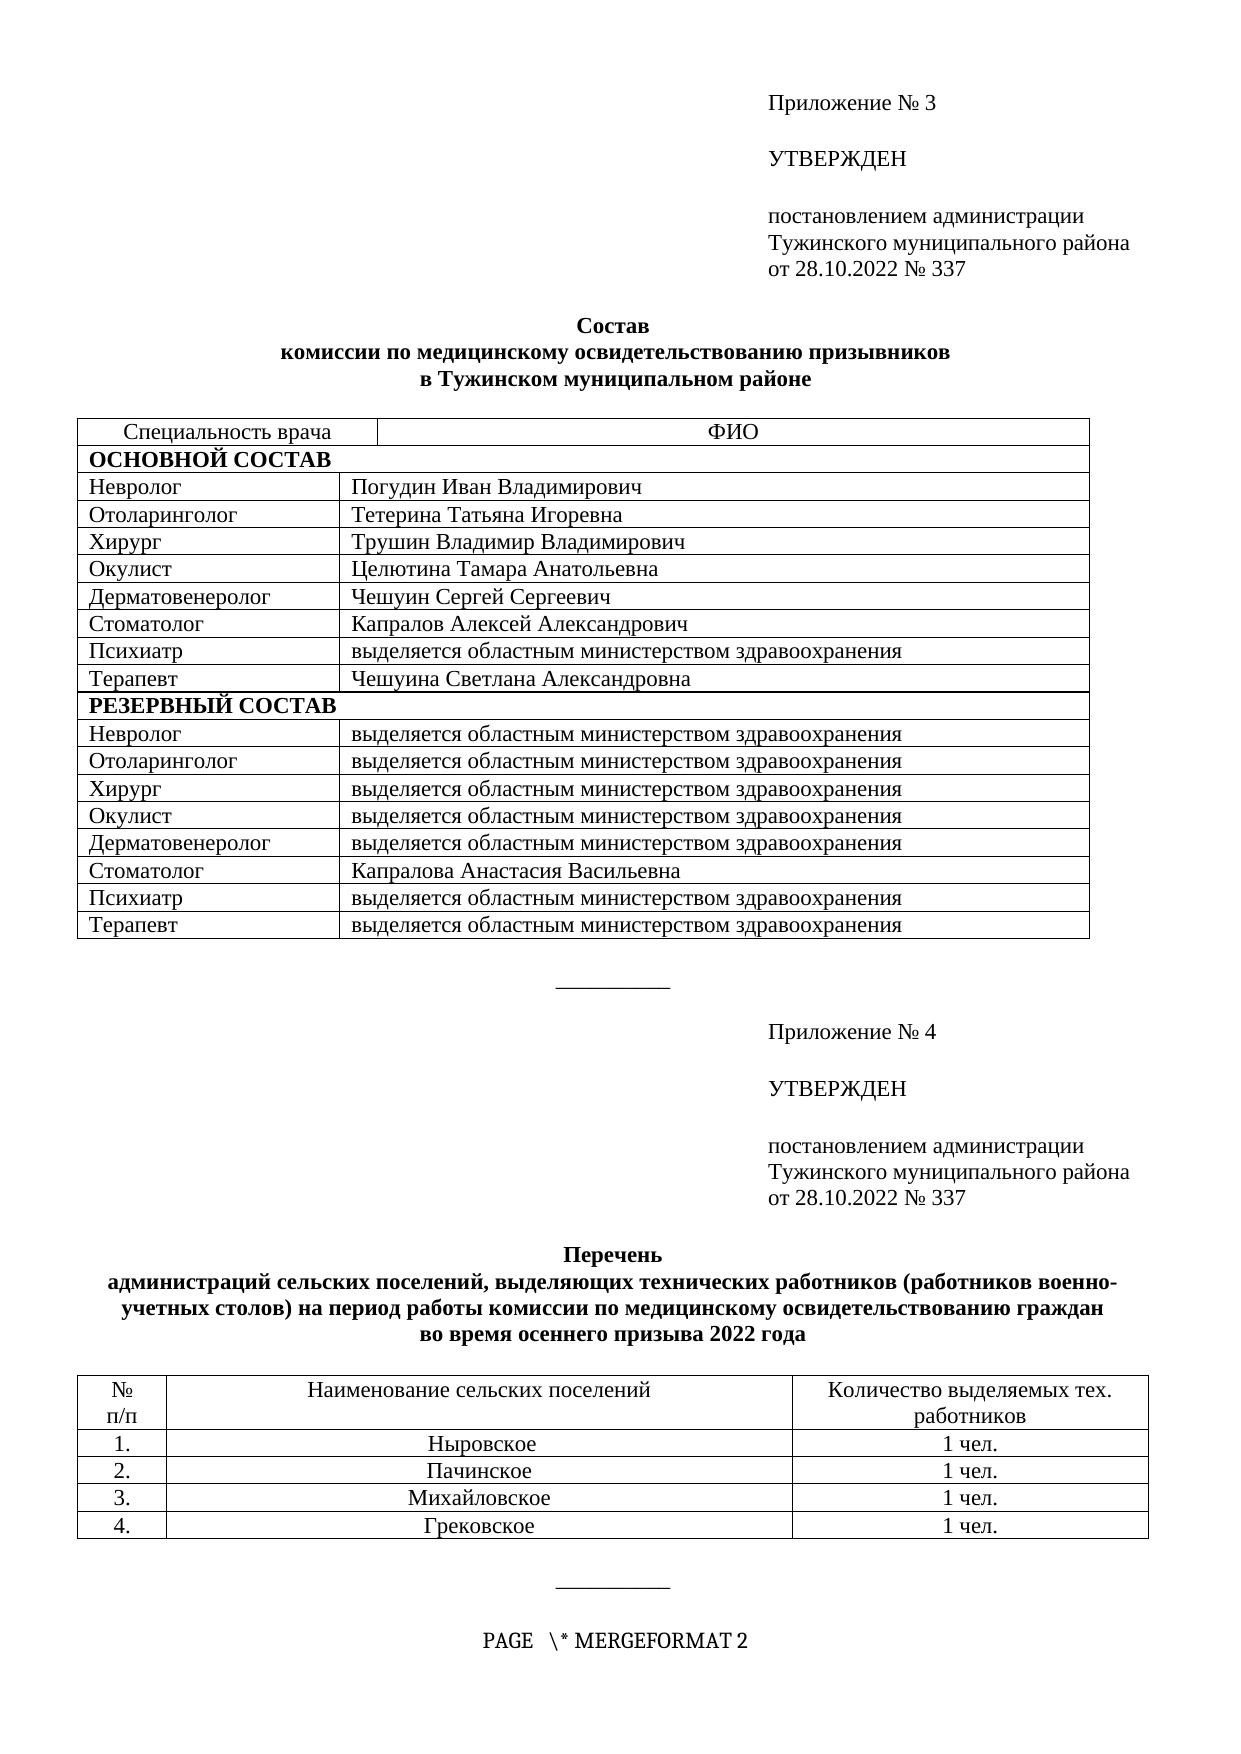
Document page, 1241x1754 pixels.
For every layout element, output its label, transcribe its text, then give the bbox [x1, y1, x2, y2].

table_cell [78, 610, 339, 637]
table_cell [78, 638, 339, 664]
text администраций сельских поселений, выделяющих технических работников (работников военно-учетных столов) на период работы комиссии по медицинскому освидетельствованию граждан [89, 1268, 1137, 1320]
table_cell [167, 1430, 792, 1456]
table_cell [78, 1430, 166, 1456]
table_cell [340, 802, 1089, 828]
text постановлением администрации Тужинского муниципального района [768, 202, 1136, 255]
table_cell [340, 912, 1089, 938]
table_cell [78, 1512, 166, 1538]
text комиссии по медицинскому освидетельствованию призывников [89, 338, 1137, 365]
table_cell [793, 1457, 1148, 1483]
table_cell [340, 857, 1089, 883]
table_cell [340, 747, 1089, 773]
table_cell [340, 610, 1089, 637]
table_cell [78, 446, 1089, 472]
text Состав [89, 312, 1137, 338]
text в Тужинском муниципальном районе [89, 365, 1137, 391]
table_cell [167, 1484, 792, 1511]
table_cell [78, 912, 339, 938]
text от 28.10.2022 № 337 [768, 255, 1136, 281]
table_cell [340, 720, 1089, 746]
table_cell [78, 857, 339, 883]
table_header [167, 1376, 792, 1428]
text УТВЕРЖДЕН [768, 146, 1136, 172]
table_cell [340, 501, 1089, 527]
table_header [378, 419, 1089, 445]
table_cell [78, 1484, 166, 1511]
text __________ [89, 965, 1137, 992]
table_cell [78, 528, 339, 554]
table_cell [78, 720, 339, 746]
text Приложение № 3 [89, 89, 1136, 115]
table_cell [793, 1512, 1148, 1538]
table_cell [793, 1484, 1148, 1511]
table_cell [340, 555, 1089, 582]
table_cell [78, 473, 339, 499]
text во время осеннего призыва 2022 года [89, 1320, 1137, 1347]
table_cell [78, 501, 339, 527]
text Перечень [89, 1241, 1137, 1268]
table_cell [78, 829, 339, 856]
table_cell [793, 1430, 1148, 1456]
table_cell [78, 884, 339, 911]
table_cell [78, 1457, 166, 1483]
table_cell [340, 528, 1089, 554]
text от 28.10.2022 № 337 [768, 1184, 1136, 1211]
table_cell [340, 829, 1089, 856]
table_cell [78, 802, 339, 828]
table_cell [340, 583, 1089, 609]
text УТВЕРЖДЕН [768, 1075, 1136, 1101]
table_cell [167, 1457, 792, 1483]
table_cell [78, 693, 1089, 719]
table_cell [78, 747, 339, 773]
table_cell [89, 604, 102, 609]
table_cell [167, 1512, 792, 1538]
text __________ [89, 1566, 1137, 1592]
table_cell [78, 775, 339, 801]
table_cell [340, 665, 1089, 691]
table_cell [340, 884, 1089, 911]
text Приложение № 4 [768, 1018, 1136, 1044]
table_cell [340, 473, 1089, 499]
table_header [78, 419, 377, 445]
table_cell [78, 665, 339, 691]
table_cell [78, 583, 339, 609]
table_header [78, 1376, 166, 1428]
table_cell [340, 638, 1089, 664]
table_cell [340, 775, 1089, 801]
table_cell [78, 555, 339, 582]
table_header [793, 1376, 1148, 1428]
text постановлением администрации Тужинского муниципального района [768, 1132, 1136, 1184]
